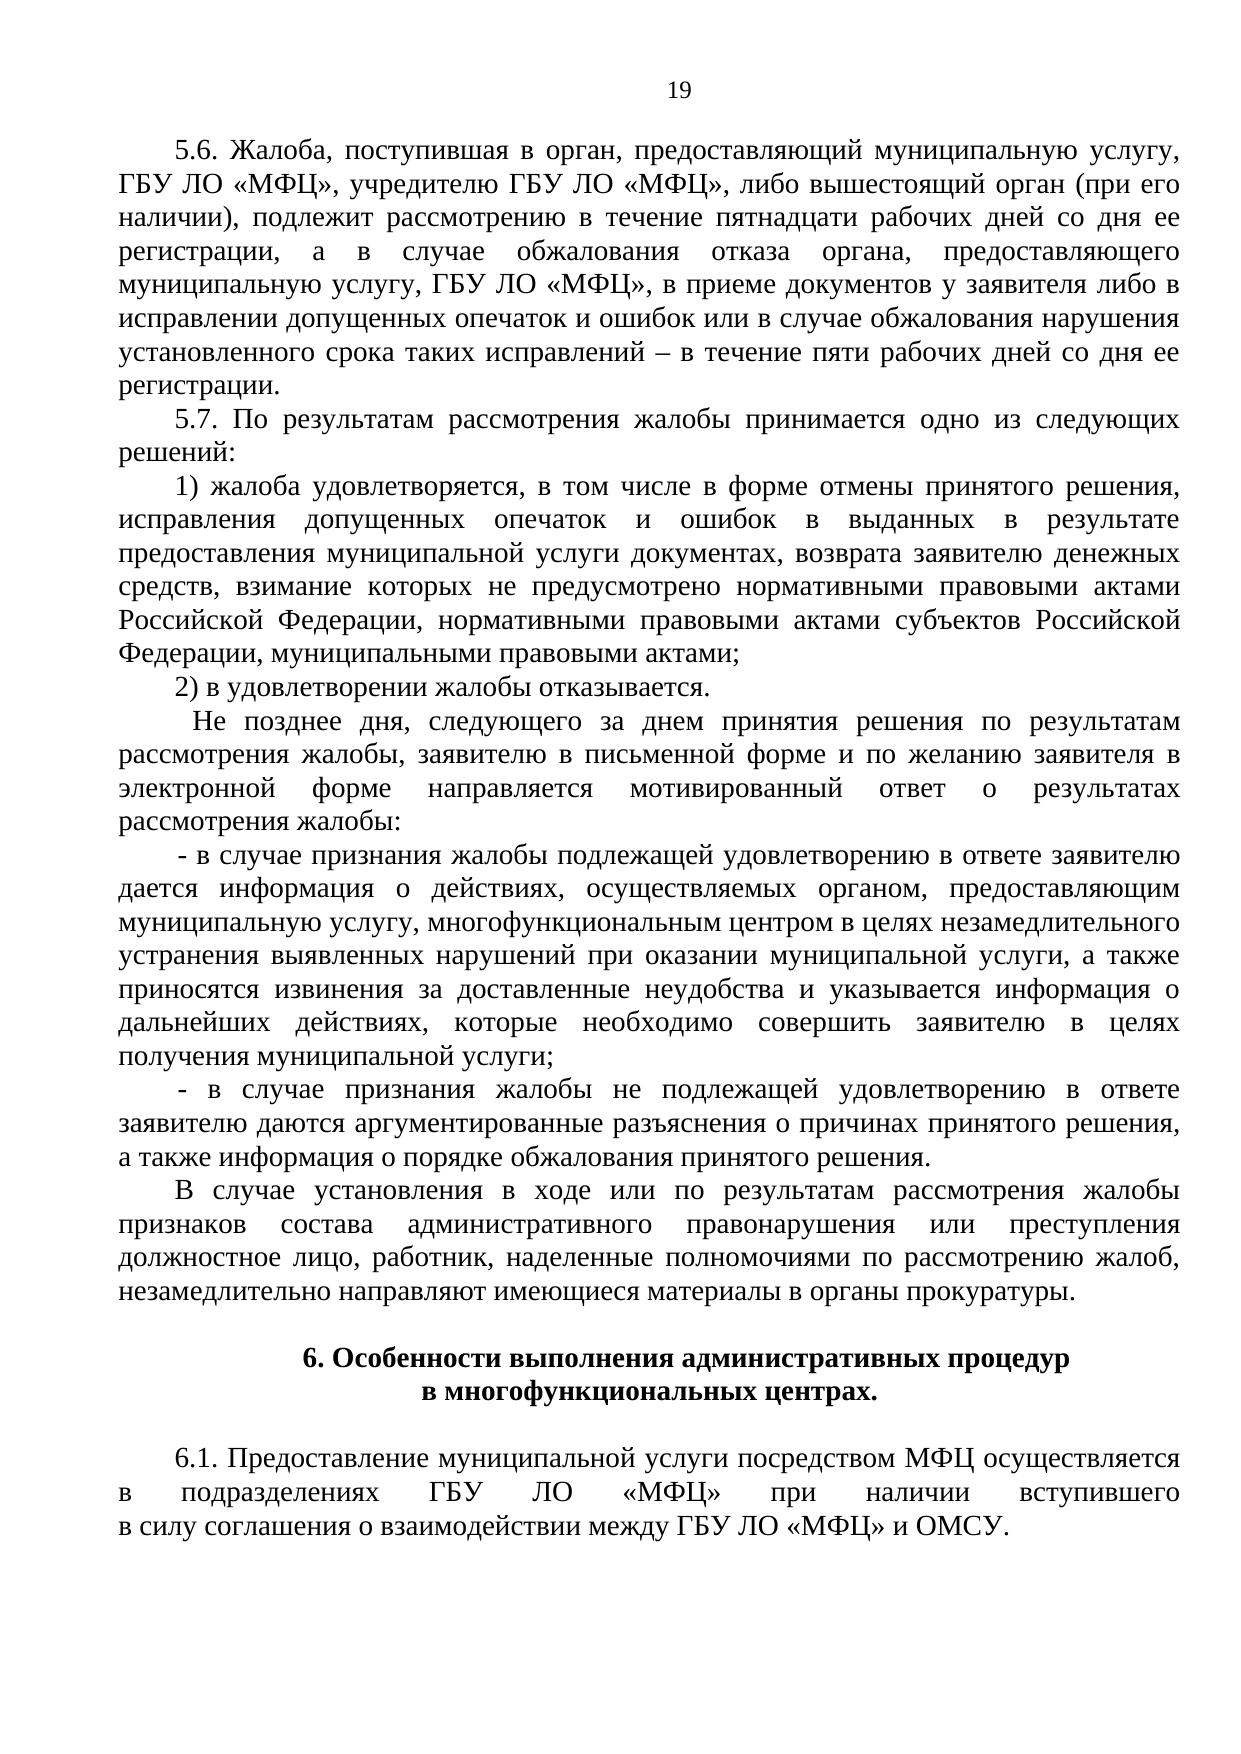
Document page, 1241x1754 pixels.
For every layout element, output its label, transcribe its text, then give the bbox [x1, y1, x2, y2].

text - в случае признания жалобы не подлежащей удовлетворению в ответе заявителю даются аргументированные разъяснения о причинах принятого решения, а также информация о порядке обжалования принятого решения. [118, 1072, 1181, 1172]
text 6. Особенности выполнения административных процедур в многофункциональных центрах. [118, 1340, 1181, 1407]
text 1) жалоба удовлетворяется, в том числе в форме отмены принятого решения, исправления допущенных опечаток и ошибок в выданных в результате предоставления муниципальной услуги документах, возврата заявителю денежных средств, взимание которых не предусмотрено нормативными правовыми актами Российской Федерации, нормативными правовыми актами субъектов Российской Федерации, муниципальными правовыми актами; [118, 468, 1181, 669]
text 5.6. Жалоба, поступившая в орган, предоставляющий муниципальную услугу, ГБУ ЛО «МФЦ», учредителю ГБУ ЛО «МФЦ», либо вышестоящий орган (при его наличии), подлежит рассмотрению в течение пятнадцати рабочих дней со дня ее регистрации, а в случае обжалования отказа органа, предоставляющего муниципальную услугу, ГБУ ЛО «МФЦ», в приеме документов у заявителя либо в исправлении допущенных опечаток и ошибок или в случае обжалования нарушения установленного срока таких исправлений – в течение пяти рабочих дней со дня ее регистрации. [118, 132, 1181, 401]
text - в случае признания жалобы подлежащей удовлетворению в ответе заявителю дается информация о действиях, осуществляемых органом, предоставляющим муниципальную услугу, многофункциональным центром в целях незамедлительного устранения выявленных нарушений при оказании муниципальной услуги, а также приносятся извинения за доставленные неудобства и указывается информация о дальнейших действиях, которые необходимо совершить заявителю в целях получения муниципальной услуги; [118, 837, 1181, 1072]
text В случае установления в ходе или по результатам рассмотрения жалобы признаков состава административного правонарушения или преступления должностное лицо, работник, наделенные полномочиями по рассмотрению жалоб, незамедлительно направляют имеющиеся материалы в органы прокуратуры. [118, 1172, 1181, 1306]
text 5.7. По результатам рассмотрения жалобы принимается одно из следующих решений: [118, 401, 1181, 468]
text Не позднее дня, следующего за днем принятия решения по результатам рассмотрения жалобы, заявителю в письменной форме и по желанию заявителя в электронной форме направляется мотивированный ответ о результатах рассмотрения жалобы: [118, 703, 1181, 837]
text 6.1. Предоставление муниципальной услуги посредством МФЦ осуществляется в подразделениях ГБУ ЛО «МФЦ» при наличии вступившего в силу соглашения о взаимодействии между ГБУ ЛО «МФЦ» и ОМСУ. [118, 1441, 1181, 1541]
text 2) в удовлетворении жалобы отказывается. [118, 669, 1181, 703]
